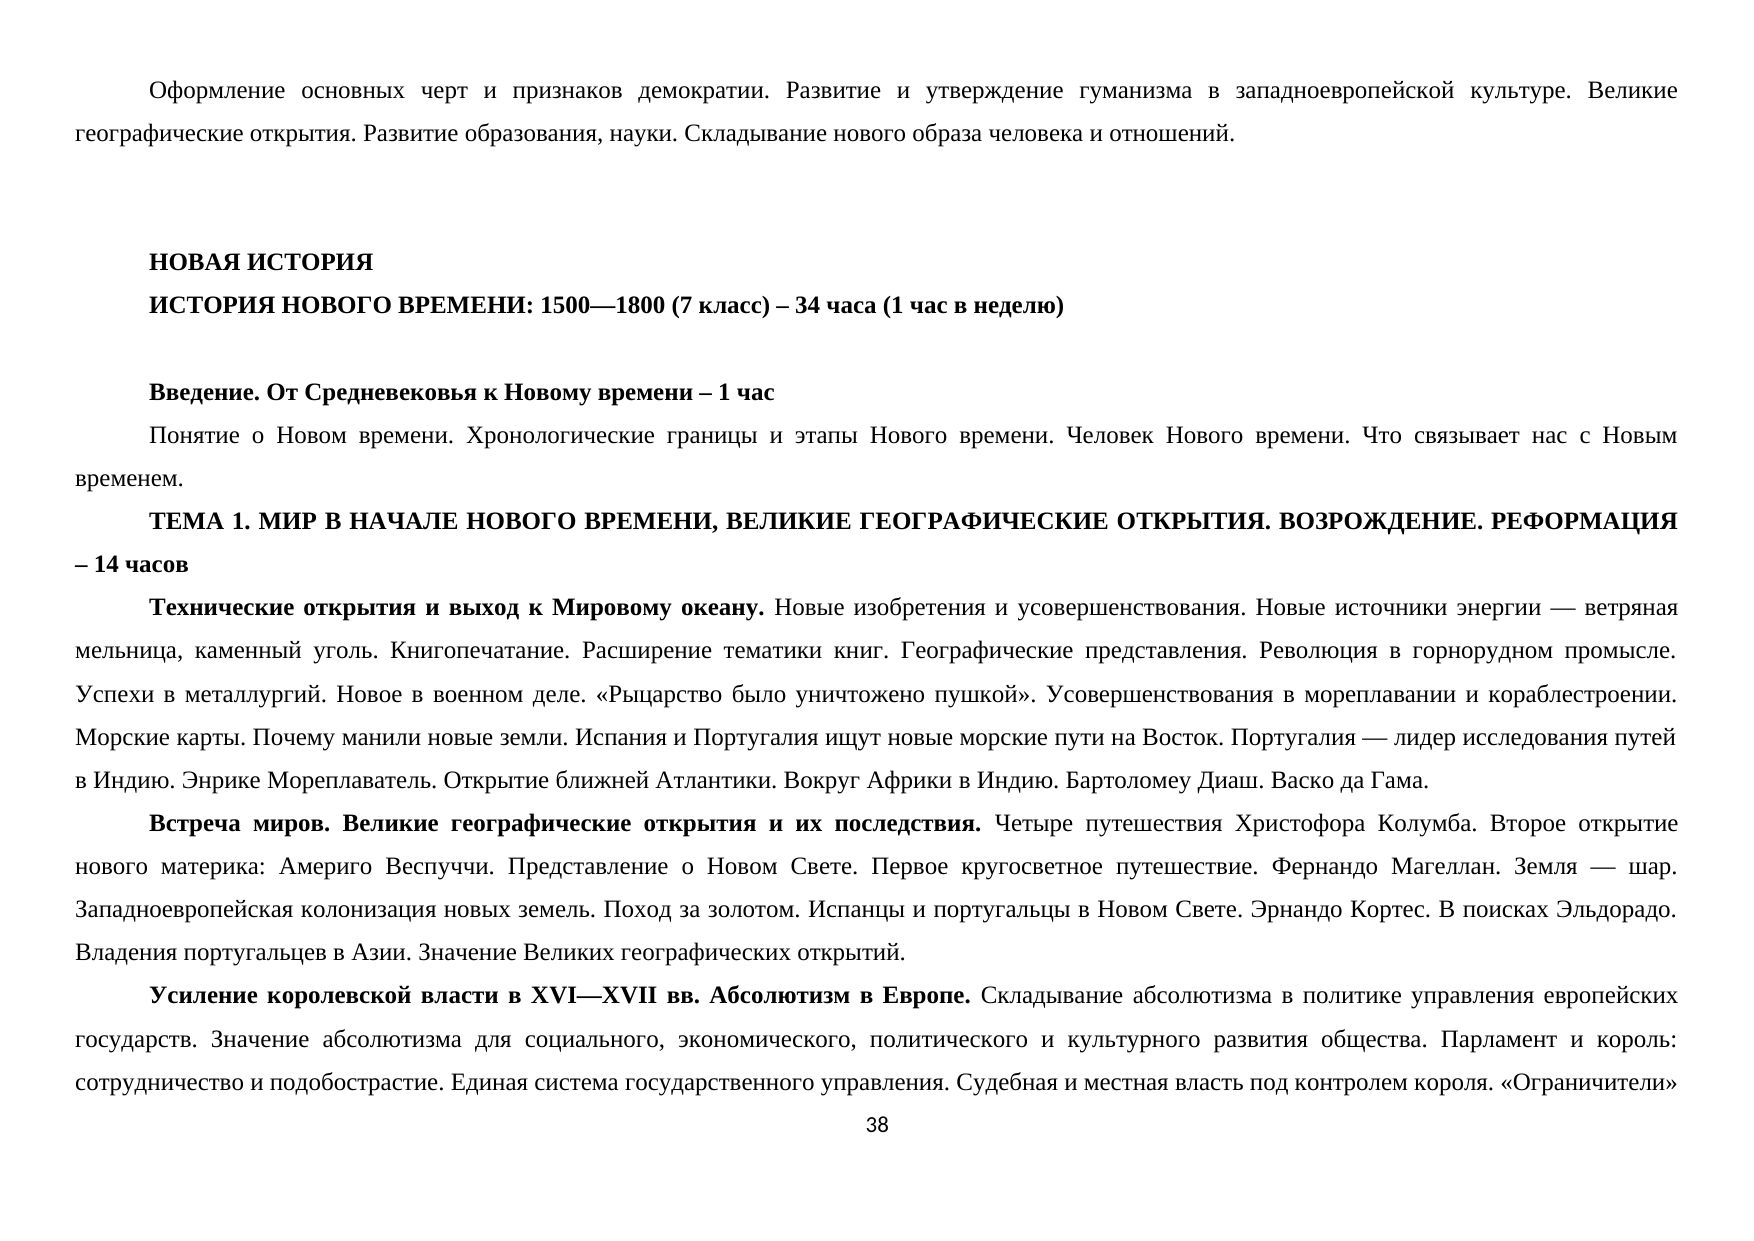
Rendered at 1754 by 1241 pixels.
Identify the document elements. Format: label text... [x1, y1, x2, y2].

text НОВАЯ ИСТОРИЯ [75, 247, 1679, 276]
text Введение. От Средневековья к Новому времени – 1 час [75, 377, 1679, 406]
text Понятие о Новом времени. Хронологические границы и этапы Нового времени. Человек Нового времени. Что связывает нас с Новым временем. [75, 420, 1679, 492]
text Оформление основных черт и признаков демократии. Развитие и утверждение гуманизма в западноевропейской культуре. Великие географические открытия. Развитие образования, науки. Складывание нового образа человека и отношений. [75, 75, 1679, 147]
text Технические открытия и выход к Мировому океану. Новые изобретения и усовершенствования. Новые источники энергии — ветряная мельница, каменный уголь. Книгопечатание. Расширение тематики книг. Географические представления. Революция в горнорудном промысле. Успехи в металлургий. Новое в военном деле. «Рыцарство было уничтожено пушкой». Усовершенствования в мореплавании и кораблестроении. Морские карты. Почему манили новые земли. Испания и Португалия ищут новые морские пути на Восток. Португалия — лидер исследования путей в Индию. Энрике Мореплаватель. Открытие ближней Атлантики. Вокруг Африки в Индию. Бартоломеу Диаш. Васко да Гама. [75, 592, 1679, 794]
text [75, 981, 1679, 1096]
text Встреча миров. Великие географические открытия и их последствия. Четыре путешествия Христофора Колумба. Второе открытие нового материка: Америго Веспуччи. Представление о Новом Свете. Первое кругосветное путешествие. Фернандо Магеллан. Земля — шар. Западноевропейская колонизация новых земель. Поход за золотом. Испанцы и португальцы в Новом Свете. Эрнандо Кортес. В поисках Эльдорадо. Владения португальцев в Азии. Значение Великих географических открытий. [75, 808, 1679, 966]
text ТЕМА 1. МИР В НАЧАЛЕ НОВОГО ВРЕМЕНИ, ВЕЛИКИЕ ГЕОГРАФИЧЕСКИЕ ОТКРЫТИЯ. ВОЗРОЖДЕНИЕ. РЕФОРМАЦИЯ – 14 часов [75, 506, 1679, 578]
text ИСТОРИЯ НОВОГО ВРЕМЕНИ: 1500—1800 (7 класс) – 34 часа (1 час в неделю) [75, 291, 1679, 319]
